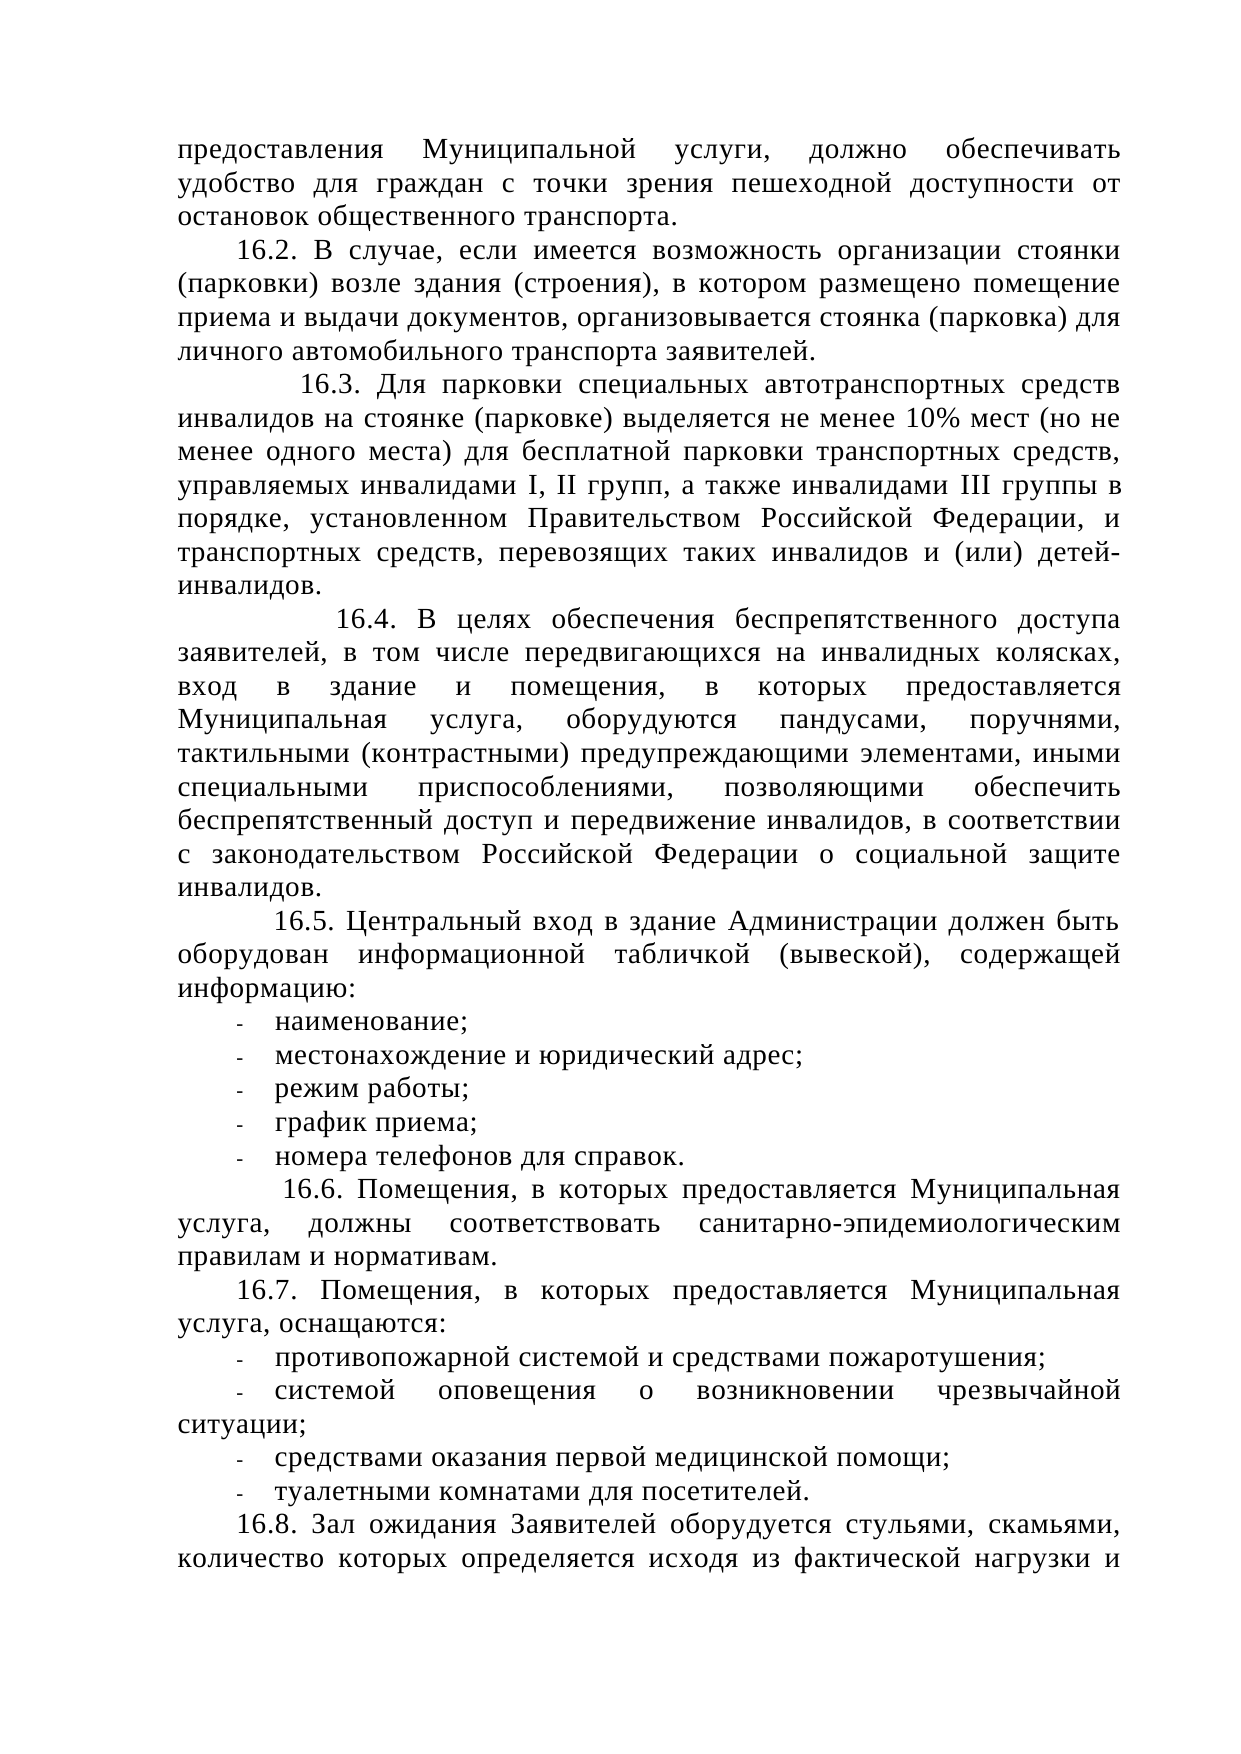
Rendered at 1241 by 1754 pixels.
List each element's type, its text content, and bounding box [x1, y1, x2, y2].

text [177, 1507, 1122, 1574]
text 16.3. Для парковки специальных автотранспортных средств инвалидов на стоянке (парковке) выделяется не менее 10% мест (но не менее одного места) для бесплатной парковки транспортных средств, управляемых инвалидами I, II групп, а также инвалидами III группы в порядке, установленном Правительством Российской Федерации, и транспортных средств, перевозящих таких инвалидов и (или) детей-инвалидов. [177, 366, 1122, 601]
list график приема; [177, 1104, 1122, 1138]
list средствами оказания первой медицинской помощи; [177, 1439, 1122, 1473]
list противопожарной системой и средствами пожаротушения; [177, 1339, 1122, 1372]
text 16.6. Помещения, в которых предоставляется Муниципальная услуга, должны соответствовать санитарно-эпидемиологическим правилам и нормативам. [177, 1171, 1122, 1272]
text 16.5. Центральный вход в здание Администрации должен быть оборудован информационной табличкой (вывеской), содержащей информацию: [177, 903, 1122, 1003]
list номера телефонов для справок. [177, 1138, 1122, 1171]
list системой оповещения о возникновении чрезвычайной ситуации; [177, 1372, 1122, 1439]
list наименование; [177, 1003, 1122, 1037]
text 16.4. В целях обеспечения беспрепятственного доступа заявителей, в том числе передвигающихся на инвалидных колясках, вход в здание и помещения, в которых предоставляется Муниципальная услуга, оборудуются пандусами, поручнями, тактильными (контрастными) предупреждающими элементами, иными специальными приспособлениями, позволяющими обеспечить беспрепятственный доступ и передвижение инвалидов, в соответствии с законодательством Российской Федерации о социальной защите инвалидов. [177, 601, 1122, 903]
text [177, 131, 1122, 232]
list местонахождение и юридический адрес; [177, 1037, 1122, 1071]
list туалетными комнатами для посетителей. [177, 1473, 1122, 1507]
text 16.7. Помещения, в которых предоставляется Муниципальная услуга, оснащаются: [177, 1272, 1122, 1339]
text 16.2. В случае, если имеется возможность организации стоянки (парковки) возле здания (строения), в котором размещено помещение приема и выдачи документов, организовывается стоянка (парковка) для личного автомобильного транспорта заявителей. [177, 232, 1122, 366]
list режим работы; [177, 1071, 1122, 1104]
